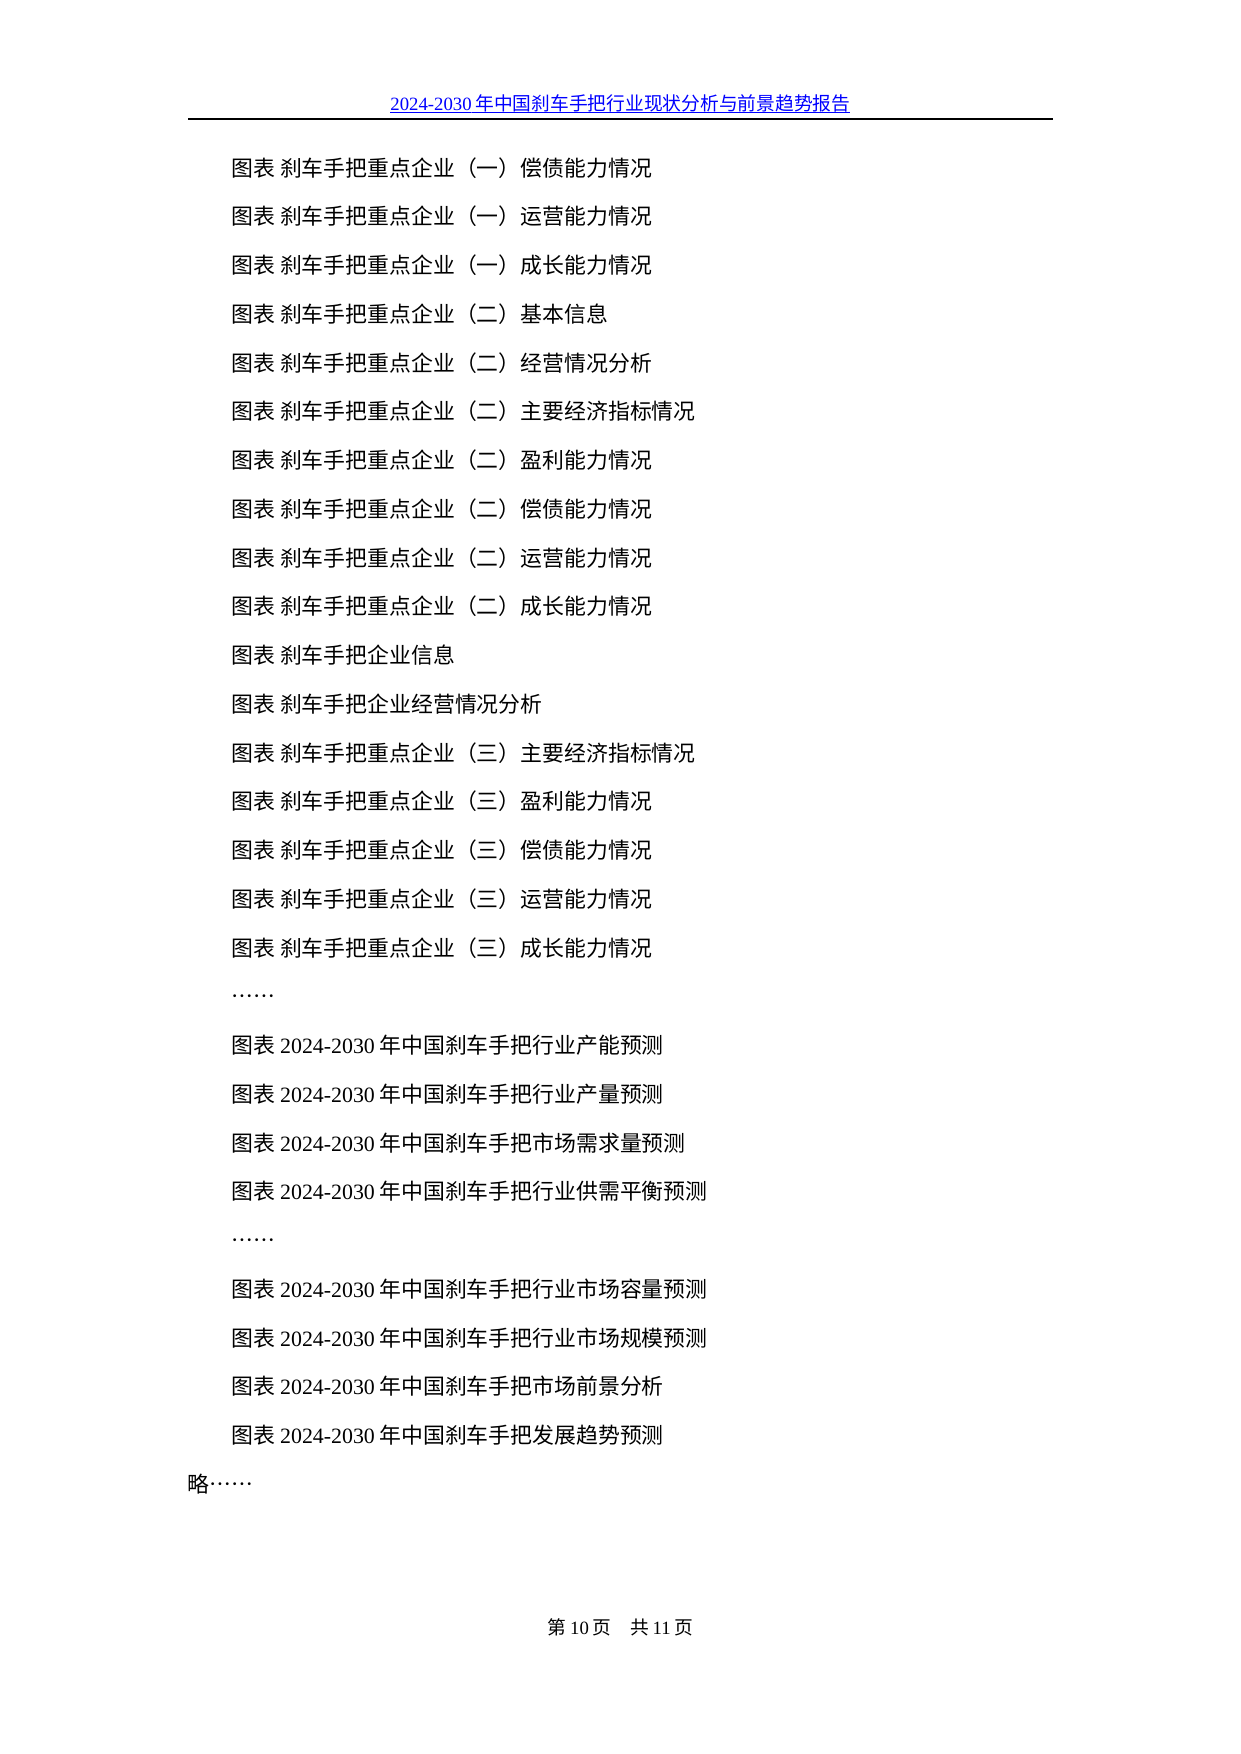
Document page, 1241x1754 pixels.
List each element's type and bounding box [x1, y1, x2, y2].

text [187, 150, 1053, 1499]
